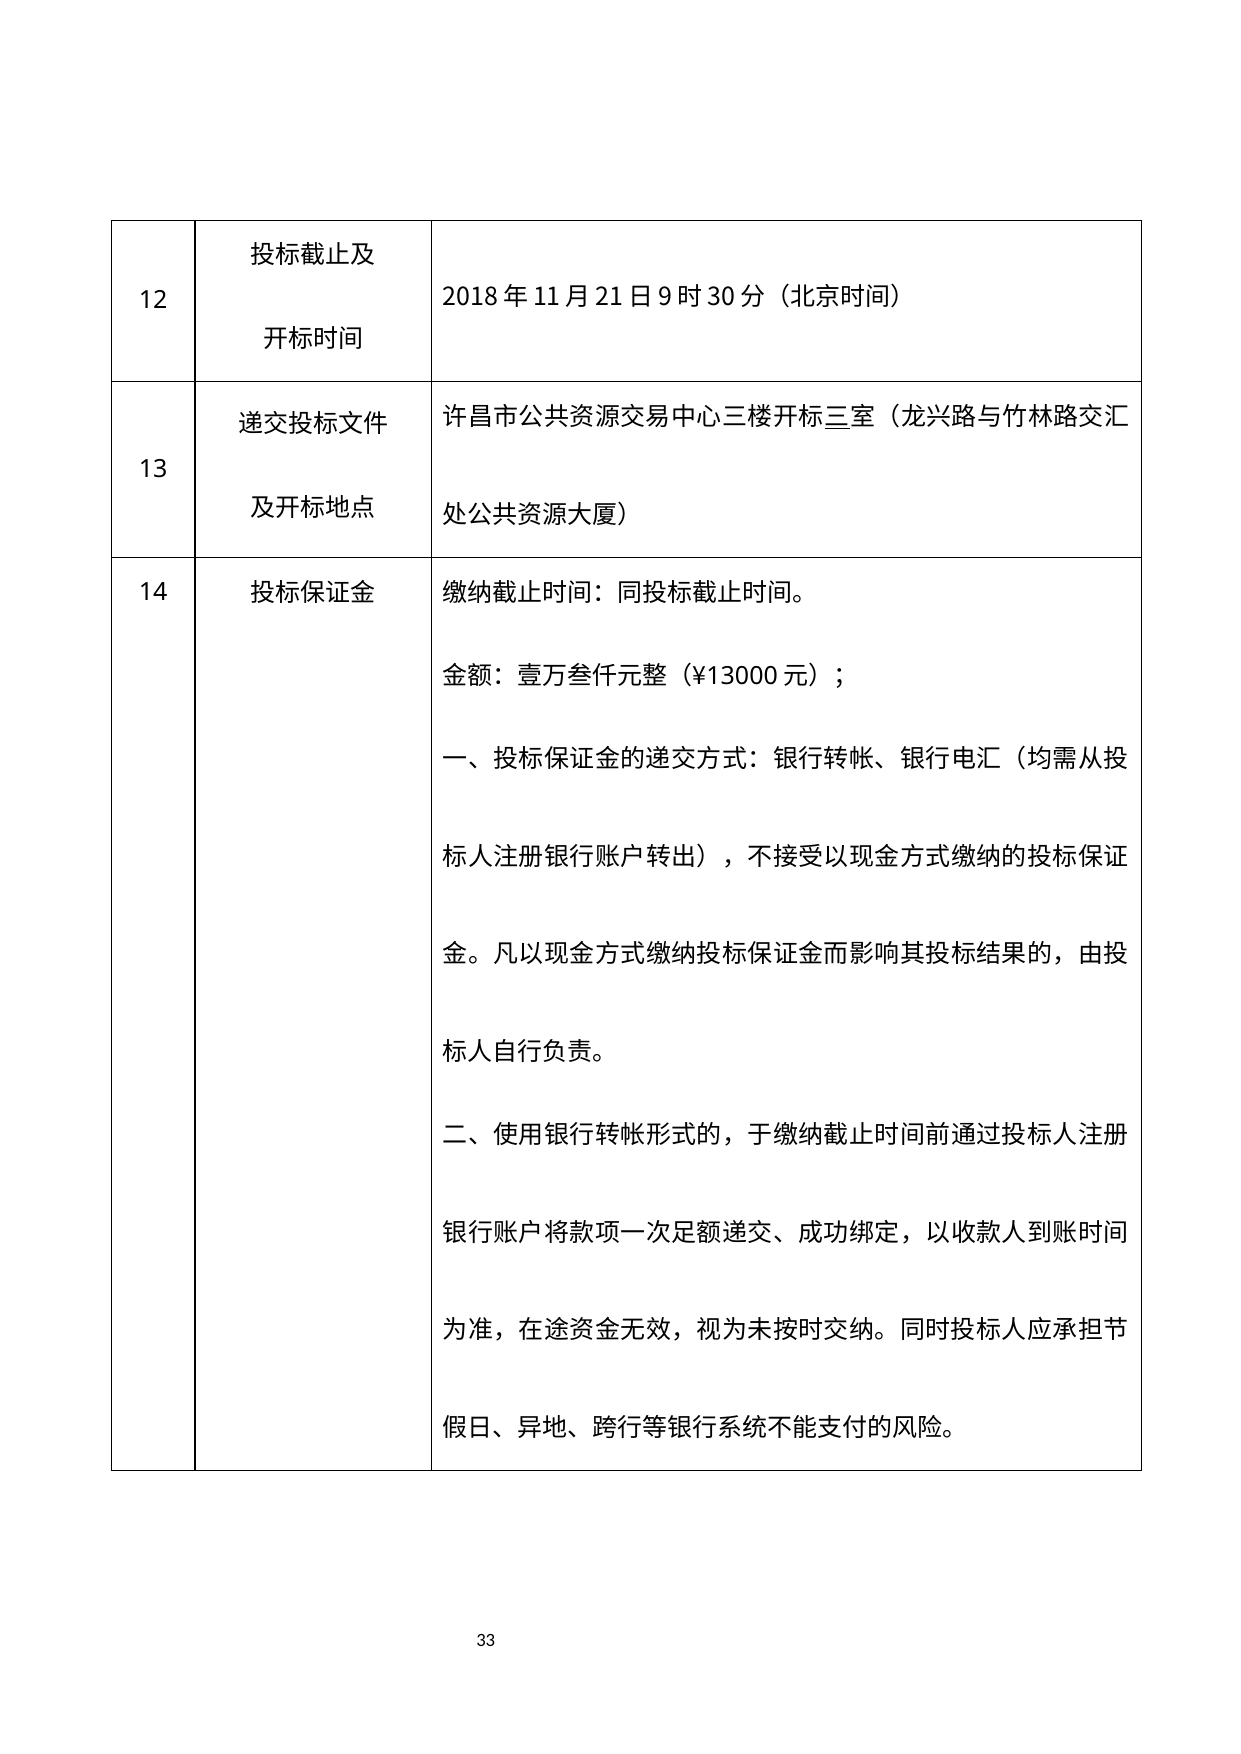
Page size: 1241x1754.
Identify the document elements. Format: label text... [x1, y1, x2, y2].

table_cell 递交投标文件 及开标地点 [196, 382, 431, 557]
table_cell 2018年11月21日9时30分（北京时间） [432, 221, 1141, 381]
table_cell 许昌市公共资源交易中心三楼开标三室（龙兴路与竹林路交汇处公共资源大厦） [432, 382, 1141, 557]
table_cell 投标保证金 [196, 558, 431, 1470]
table_cell 13 [112, 382, 194, 557]
table_cell 12 [112, 221, 194, 381]
table_cell 14 [112, 558, 194, 1470]
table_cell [432, 558, 1141, 1470]
table_cell 投标截止及 开标时间 [196, 221, 431, 381]
